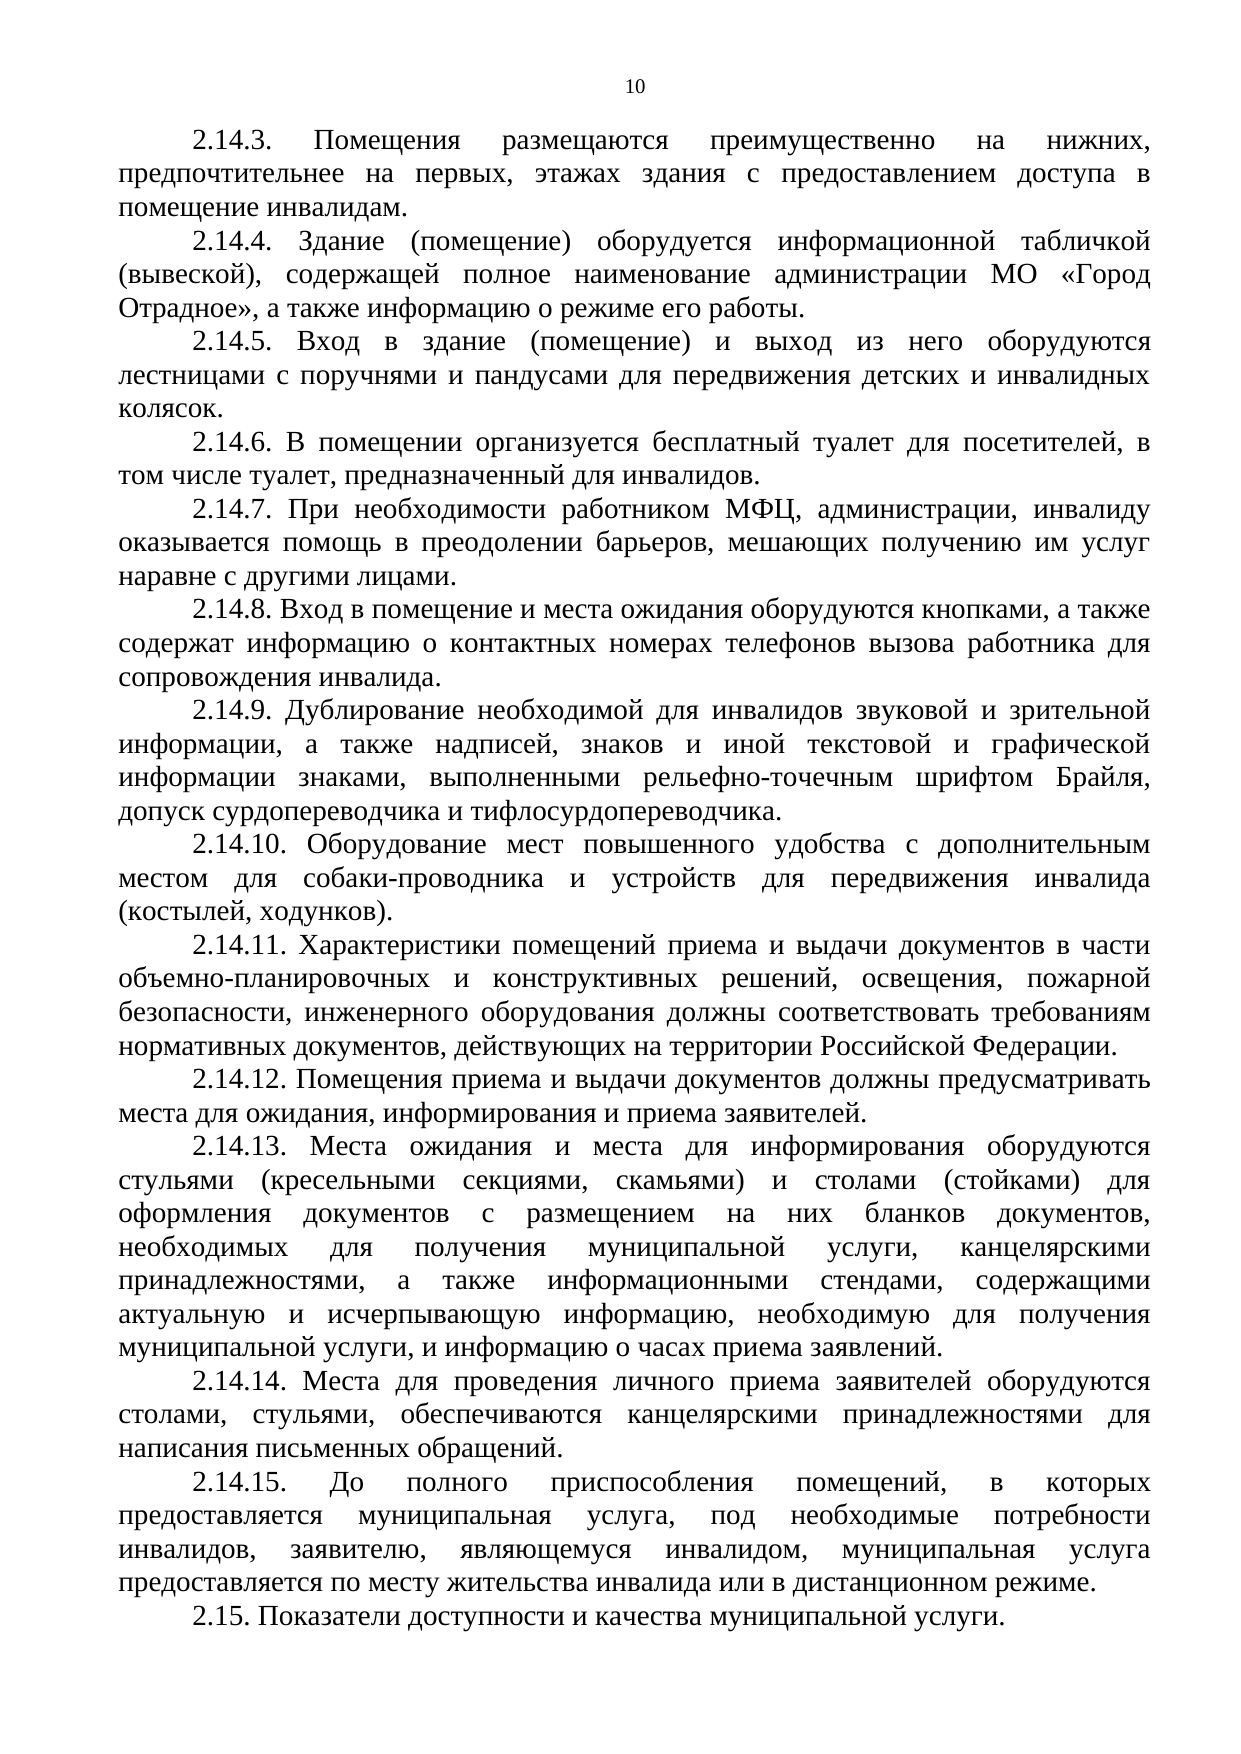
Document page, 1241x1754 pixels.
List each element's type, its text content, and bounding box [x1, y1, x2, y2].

text 2.14.8. Вход в помещение и места ожидания оборудуются кнопками, а также содержат информацию о контактных номерах телефонов вызова работника для сопровождения инвалида. [118, 592, 1152, 692]
text 2.14.5. Вход в здание (помещение) и выход из него оборудуются лестницами с поручнями и пандусами для передвижения детских и инвалидных колясок. [118, 323, 1152, 424]
text 2.14.11. Характеристики помещений приема и выдачи документов в части объемно-планировочных и конструктивных решений, освещения, пожарной безопасности, инженерного оборудования должны соответствовать требованиям нормативных документов, действующих на территории Российской Федерации. [118, 927, 1152, 1061]
text 2.14.15. До полного приспособления помещений, в которых предоставляется муниципальная услуга, под необходимые потребности инвалидов, заявителю, являющемуся инвалидом, муниципальная услуга предоставляется по месту жительства инвалида или в дистанционном режиме. [118, 1464, 1152, 1598]
text 2.14.14. Места для проведения личного приема заявителей оборудуются столами, стульями, обеспечиваются канцелярскими принадлежностями для написания письменных обращений. [118, 1363, 1152, 1464]
text 2.14.3. Помещения размещаются преимущественно на нижних, предпочтительнее на первых, этажах здания с предоставлением доступа в помещение инвалидам. [118, 122, 1152, 223]
text 2.14.10. Оборудование мест повышенного удобства с дополнительным местом для собаки-проводника и устройств для передвижения инвалида (костылей, ходунков). [118, 826, 1152, 927]
text 2.14.4. Здание (помещение) оборудуется информационной табличкой (вывеской), содержащей полное наименование администрации МО «Город Отрадное», а также информацию о режиме его работы. [118, 223, 1152, 323]
text 2.14.13. Места ожидания и места для информирования оборудуются стульями (кресельными секциями, скамьями) и столами (стойками) для оформления документов с размещением на них бланков документов, необходимых для получения муниципальной услуги, канцелярскими принадлежностями, а также информационными стендами, содержащими актуальную и исчерпывающую информацию, необходимую для получения муниципальной услуги, и информацию о часах приема заявлений. [118, 1128, 1152, 1363]
text 2.14.7. При необходимости работником МФЦ, администрации, инвалиду оказывается помощь в преодолении барьеров, мешающих получению им услуг наравне с другими лицами. [118, 491, 1152, 592]
text 2.14.6. В помещении организуется бесплатный туалет для посетителей, в том числе туалет, предназначенный для инвалидов. [118, 424, 1152, 491]
text 2.14.12. Помещения приема и выдачи документов должны предусматривать места для ожидания, информирования и приема заявителей. [118, 1061, 1152, 1128]
text 2.14.9. Дублирование необходимой для инвалидов звуковой и зрительной информации, а также надписей, знаков и иной текстовой и графической информации знаками, выполненными рельефно-точечным шрифтом Брайля, допуск сурдопереводчика и тифлосурдопереводчика. [118, 692, 1152, 826]
text 2.15. Показатели доступности и качества муниципальной услуги. [118, 1598, 1152, 1631]
